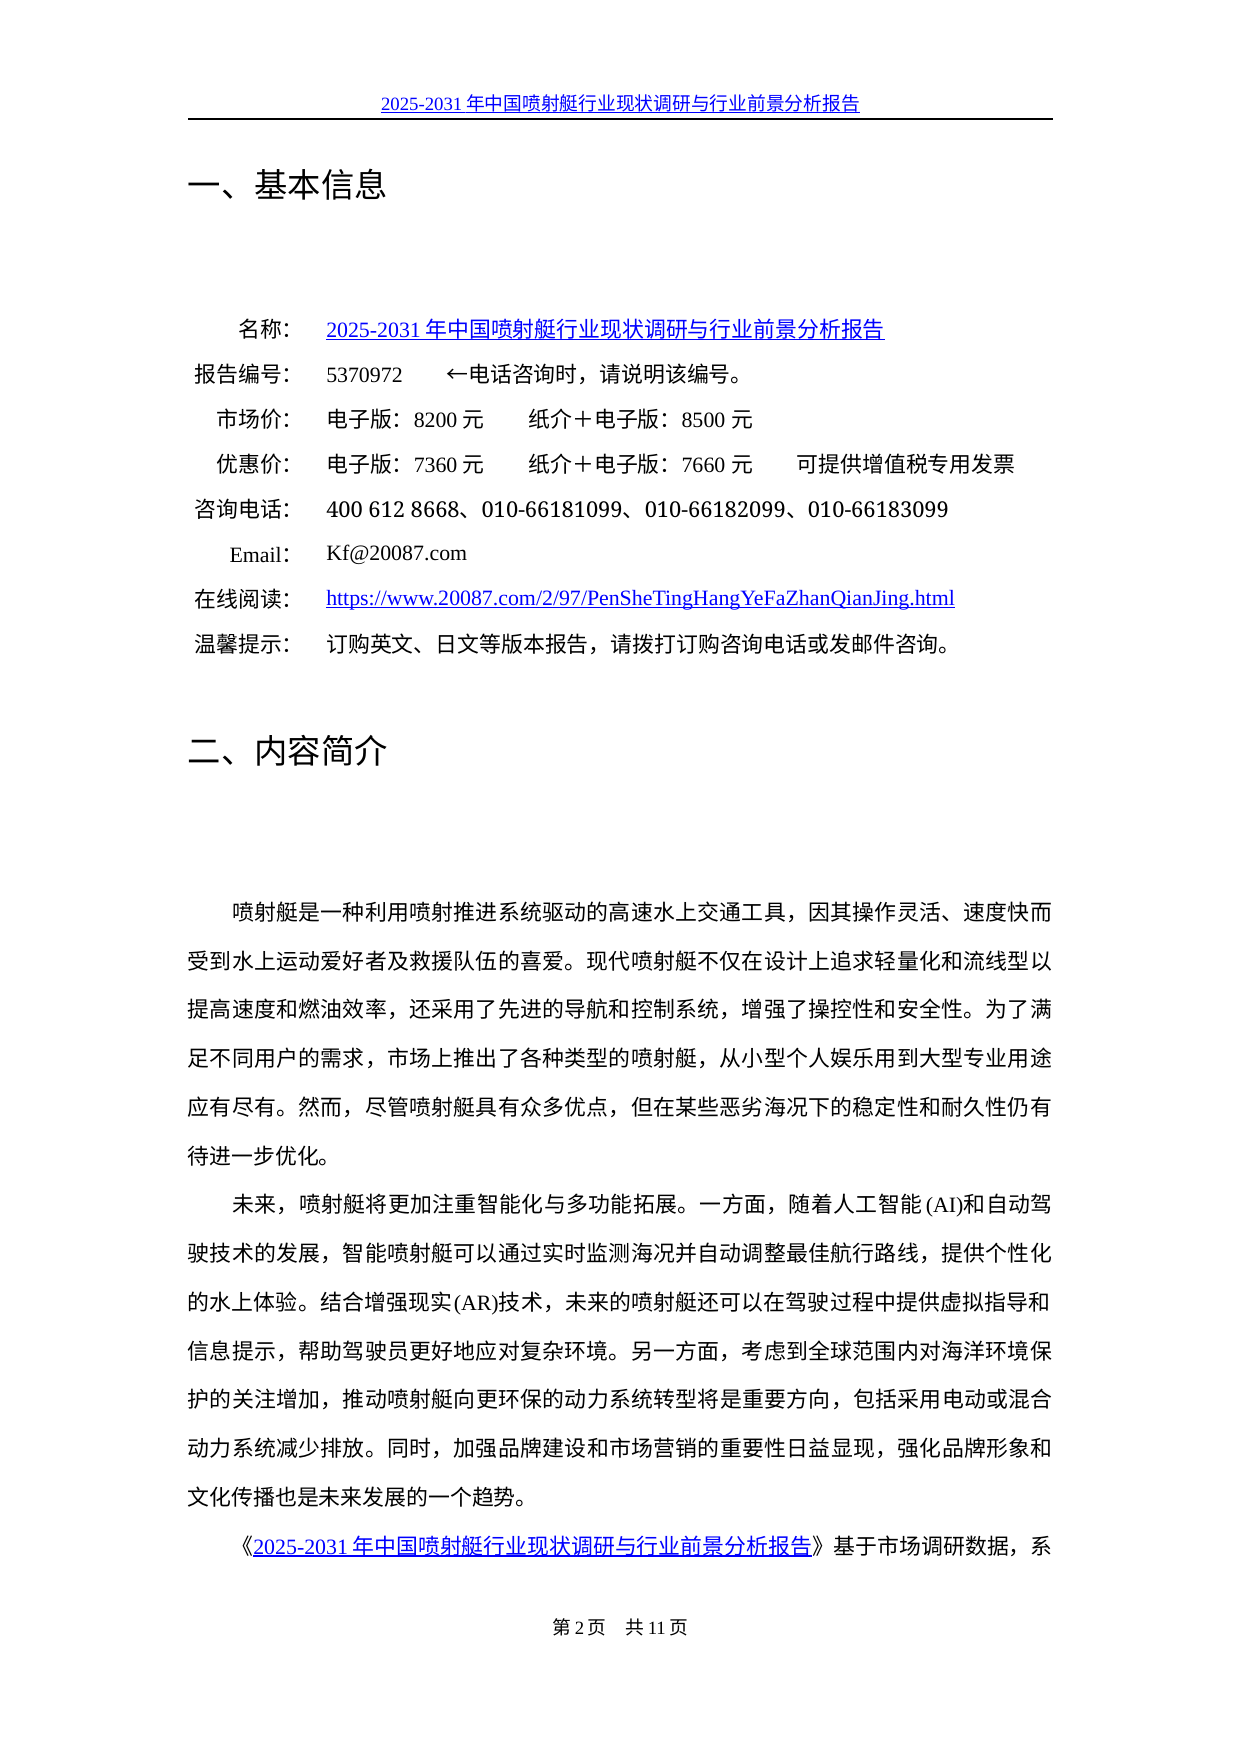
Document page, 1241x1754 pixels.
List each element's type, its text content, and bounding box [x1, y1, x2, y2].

table_cell 市场价： [167, 402, 315, 447]
table_header 2025-2031年中国喷射艇行业现状调研与行业前景分析报告 [315, 312, 1073, 357]
table_cell 温馨提示： [167, 627, 315, 672]
table_cell Kf@20087.com [315, 537, 1073, 582]
table_cell 优惠价： [167, 447, 315, 492]
table_cell 在线阅读： [167, 582, 315, 627]
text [187, 894, 1053, 1561]
table_cell 订购英文、日文等版本报告，请拨打订购咨询电话或发邮件咨询。 [315, 627, 1073, 672]
title 一、基本信息 [187, 150, 1053, 215]
table_cell 400 612 8668、010-66181099、010-66182099、010-66183099 [315, 492, 1073, 537]
table_cell 报告编号： [167, 357, 315, 402]
table_cell [315, 582, 1073, 627]
table_header 名称： [167, 312, 315, 357]
table_cell 咨询电话： [167, 492, 315, 537]
table_cell 电子版：8200 元 纸介＋电子版：8500 元 [315, 402, 1073, 447]
table_cell Email： [167, 537, 315, 582]
title 二、内容简介 [187, 717, 1053, 782]
table_cell 电子版：7360 元 纸介＋电子版：7660 元 可提供增值税专用发票 [315, 447, 1073, 492]
table_cell 5370972 ←电话咨询时，请说明该编号。 [315, 357, 1073, 402]
